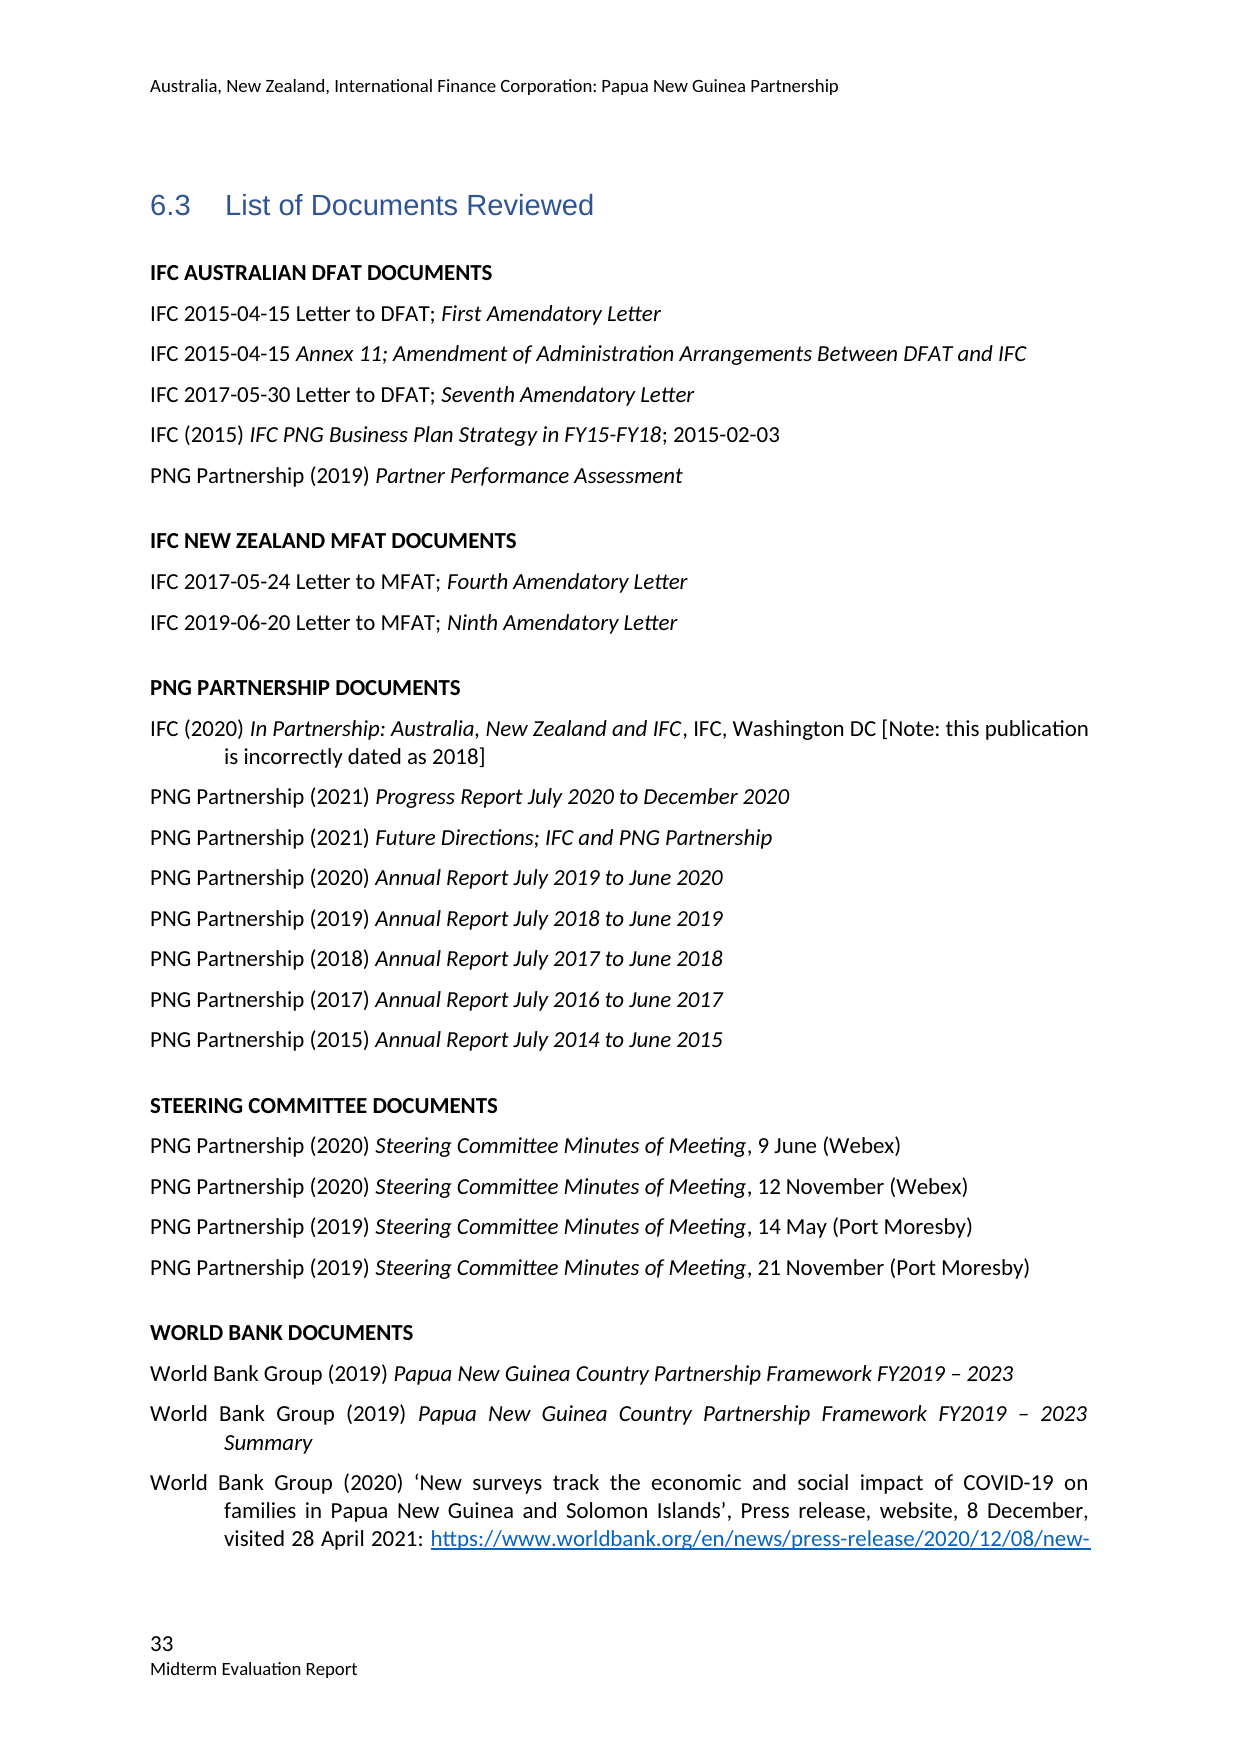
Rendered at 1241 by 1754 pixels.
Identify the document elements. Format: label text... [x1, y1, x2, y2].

text PNG Partnership (2021) Progress Report July 2020 to December 2020 [150, 782, 1090, 810]
text World Bank Group (2019) Papua New Guinea Country Partnership Framework FY2019 – 2023 [150, 1359, 1090, 1387]
subtitle WORLD BANK DOCUMENTS [150, 1318, 1090, 1347]
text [150, 1468, 1090, 1552]
text PNG Partnership (2020) Steering Committee Minutes of Meeting, 12 November (Webex) [150, 1172, 1090, 1200]
subtitle STEERING COMMITTEE DOCUMENTS [150, 1091, 1090, 1119]
subtitle List of Documents Reviewed [150, 187, 1090, 221]
text IFC 2017-05-30 Letter to DFAT; Seventh Amendatory Letter [150, 380, 1090, 408]
text PNG Partnership (2019) Partner Performance Assessment [150, 461, 1090, 489]
subtitle PNG PARTNERSHIP DOCUMENTS [150, 673, 1090, 701]
text IFC 2019-06-20 Letter to MFAT; Ninth Amendatory Letter [150, 608, 1090, 636]
text World Bank Group (2019) Papua New Guinea Country Partnership Framework FY2019 – 2023 Summary [150, 1399, 1090, 1456]
text PNG Partnership (2020) Annual Report July 2019 to June 2020 [150, 863, 1090, 891]
text PNG Partnership (2019) Annual Report July 2018 to June 2019 [150, 904, 1090, 932]
text PNG Partnership (2019) Steering Committee Minutes of Meeting, 21 November (Port Moresby) [150, 1253, 1090, 1281]
text IFC 2015-04-15 Letter to DFAT; First Amendatory Letter [150, 299, 1090, 327]
subtitle IFC AUSTRALIAN DFAT DOCUMENTS [150, 258, 1090, 287]
text IFC (2020) In Partnership: Australia, New Zealand and IFC, IFC, Washington DC [Note: this publication is incorrectly dated as 2018] [150, 714, 1090, 770]
text PNG Partnership (2018) Annual Report July 2017 to June 2018 [150, 944, 1090, 972]
text PNG Partnership (2017) Annual Report July 2016 to June 2017 [150, 985, 1090, 1013]
text PNG Partnership (2015) Annual Report July 2014 to June 2015 [150, 1025, 1090, 1053]
text PNG Partnership (2019) Steering Committee Minutes of Meeting, 14 May (Port Moresby) [150, 1212, 1090, 1241]
text IFC 2017-05-24 Letter to MFAT; Fourth Amendatory Letter [150, 567, 1090, 595]
text PNG Partnership (2020) Steering Committee Minutes of Meeting, 9 June (Webex) [150, 1131, 1090, 1159]
text IFC 2015-04-15 Annex 11; Amendment of Administration Arrangements Between DFAT and IFC [150, 339, 1090, 368]
text IFC (2015) IFC PNG Business Plan Strategy in FY15-FY18; 2015-02-03 [150, 421, 1090, 449]
text PNG Partnership (2021) Future Directions; IFC and PNG Partnership [150, 823, 1090, 851]
subtitle IFC NEW ZEALAND MFAT DOCUMENTS [150, 527, 1090, 555]
